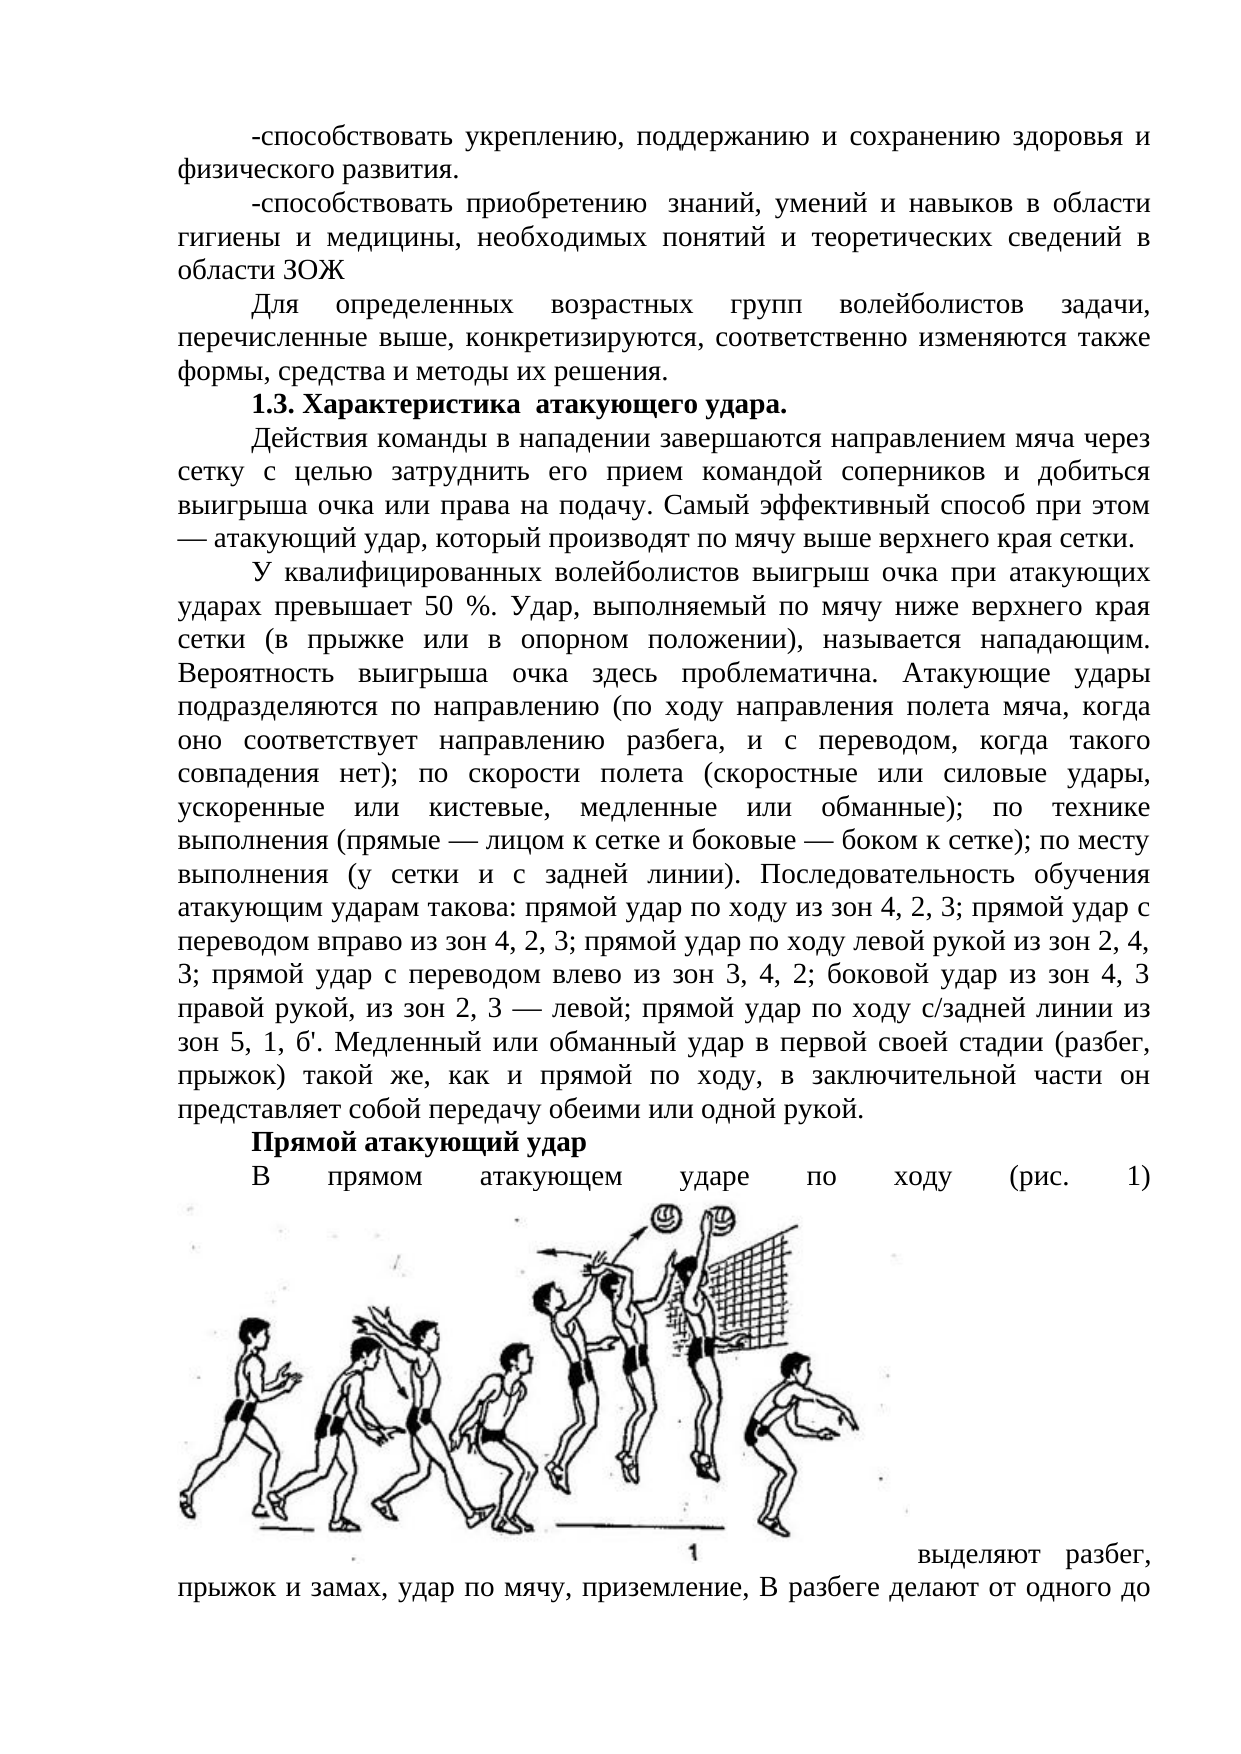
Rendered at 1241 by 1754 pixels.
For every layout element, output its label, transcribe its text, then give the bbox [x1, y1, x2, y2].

text -способствовать приобретению знаний, умений и навыков в области гигиены и медицины, необходимых понятий и теоретических сведений в области ЗОЖ [177, 185, 1152, 286]
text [177, 1158, 1152, 1603]
picture [177, 1191, 910, 1564]
text У квалифицированных волейболистов выигрыш очка при атакующих ударах превышает 50 %. Удар, выполняемый по мячу ниже верхнего края сетки (в прыжке или в опорном положении), называется нападающим. Вероятность выигрыша очка здесь проблематична. Атакующие удары подразделяются по направлению (по ходу направления полета мяча, когда оно соответствует направлению разбега, и с переводом, когда такого совпадения нет); по скорости полета (скоростные или силовые удары, ускоренные или кистевые, медленные или обманные); по технике выполнения (прямые — лицом к сетке и боковые — боком к сетке); по месту выполнения (у сетки и с задней линии). Последовательность обучения атакующим ударам такова: прямой удар по ходу из зон 4, 2, 3; прямой удар с переводом вправо из зон 4, 2, 3; прямой удар по ходу левой рукой из зон 2, 4, 3; прямой удар с переводом влево из зон 3, 4, 2; боковой удар из зон 4, 3 правой рукой, из зон 2, 3 — левой; прямой удар по ходу с/задней линии из зон 5, 1, б'. Медленный или обманный удар в первой своей стадии (разбег, прыжок) такой же, как и прямой по ходу, в заключительной части он представляет собой передачу обеими или одной рукой. [177, 554, 1152, 1124]
text 1.3. Характеристика атакующего удара. [177, 386, 1152, 420]
text Для определенных возрастных групп волейболистов задачи, перечисленные выше, конкретизируются, соответственно изменяются также формы, средства и методы их решения. [177, 286, 1152, 386]
text -способствовать укреплению, поддержанию и сохранению здоровья и физического развития. [177, 118, 1152, 185]
text Прямой атакующий удар [177, 1124, 1152, 1158]
text Действия команды в нападении завершаются направлением мяча через сетку с целью затруднить его прием командой соперников и добиться выигрыша очка или права на подачу. Самый эффективный способ при этом — атакующий удар, который производят по мячу выше верхнего края сетки. [177, 420, 1152, 554]
